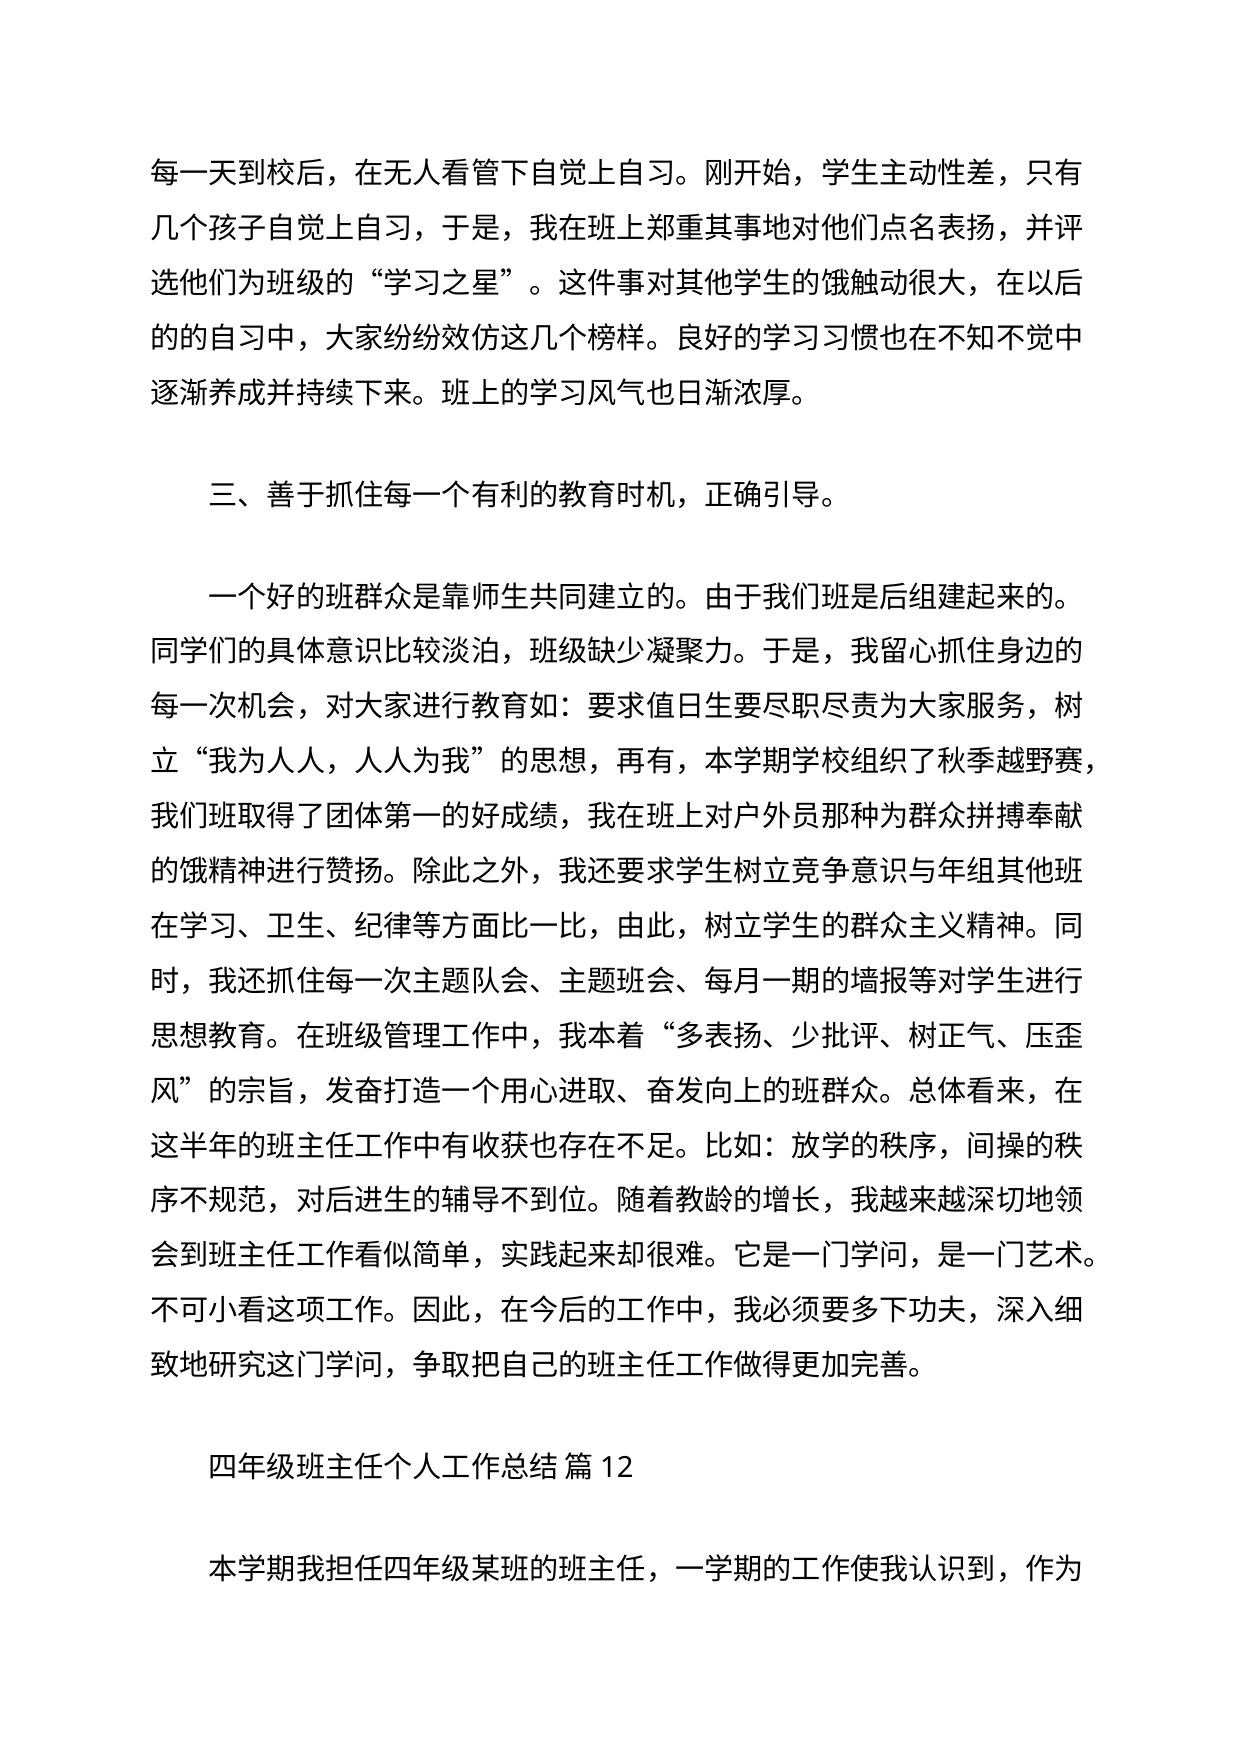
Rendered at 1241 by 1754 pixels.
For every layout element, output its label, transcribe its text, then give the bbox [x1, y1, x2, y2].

text 三、善于抓住每一个有利的教育时机，正确引导。 [150, 471, 1090, 514]
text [150, 1545, 1090, 1588]
text 四年级班主任个人工作总结 篇12 [150, 1443, 1090, 1486]
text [150, 150, 1090, 412]
text 一个好的班群众是靠师生共同建立的。由于我们班是后组建起来的。同学们的具体意识比较淡泊，班级缺少凝聚力。于是，我留心抓住身边的每一次机会，对大家进行教育如：要求值日生要尽职尽责为大家服务，树立“我为人人，人人为我”的思想，再有，本学期学校组织了秋季越野赛，我们班取得了团体第一的好成绩，我在班上对户外员那种为群众拼搏奉献的饿精神进行赞扬。除此之外，我还要求学生树立竞争意识与年组其他班在学习、卫生、纪律等方面比一比，由此，树立学生的群众主义精神。同时，我还抓住每一次主题队会、主题班会、每月一期的墙报等对学生进行思想教育。在班级管理工作中，我本着“多表扬、少批评、树正气、压歪风”的宗旨，发奋打造一个用心进取、奋发向上的班群众。总体看来，在这半年的班主任工作中有收获也存在不足。比如：放学的秩序，间操的秩序不规范，对后进生的辅导不到位。随着教龄的增长，我越来越深切地领会到班主任工作看似简单，实践起来却很难。它是一门学问，是一门艺术。不可小看这项工作。因此，在今后的工作中，我必须要多下功夫，深入细致地研究这门学问，争取把自己的班主任工作做得更加完善。 [150, 573, 1090, 1384]
